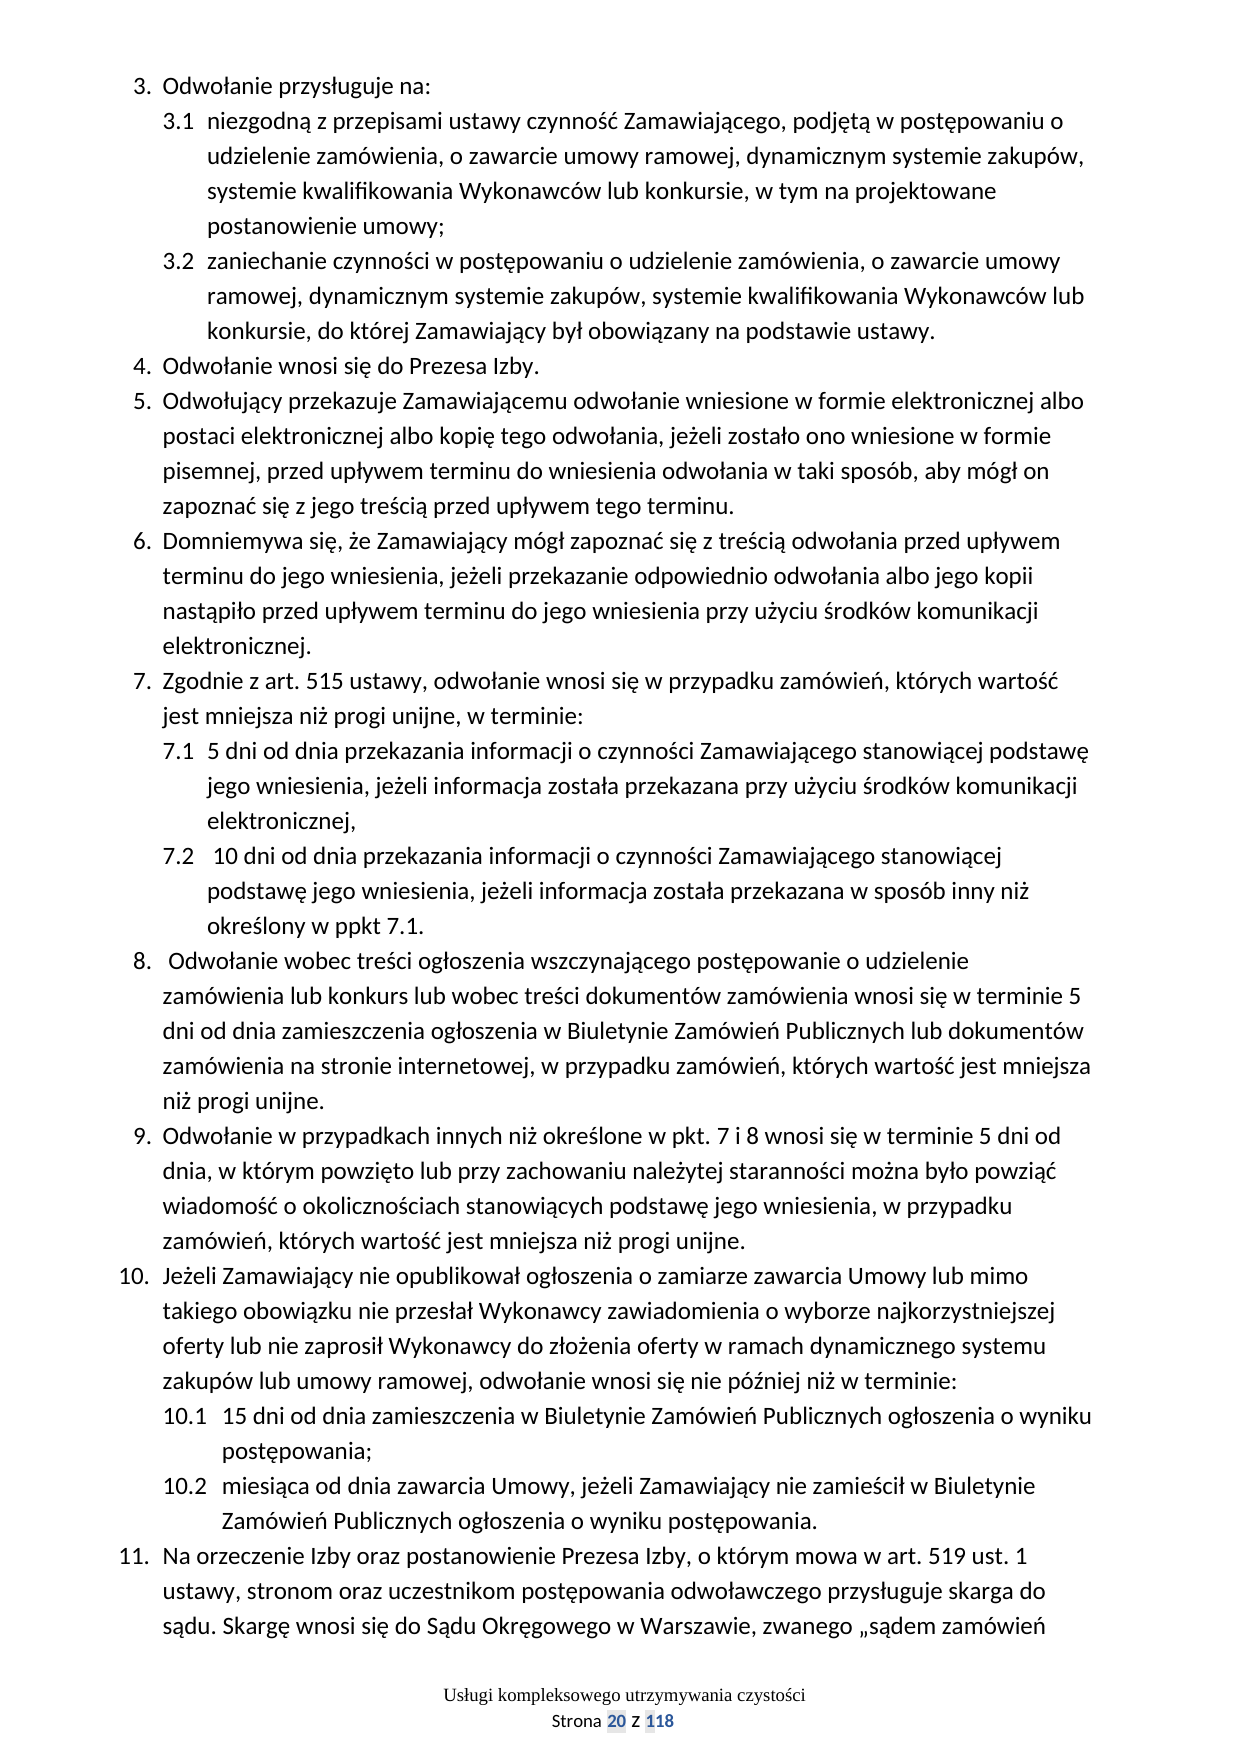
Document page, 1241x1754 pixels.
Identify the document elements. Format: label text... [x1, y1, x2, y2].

list niezgodną z przepisami ustawy czynność Zamawiającego, podjętą w postępowaniu o udzielenie zamówienia, o zawarcie umowy ramowej, dynamicznym systemie zakupów, systemie kwalifikowania Wykonawców lub konkursie, w tym na projektowane postanowienie umowy; [162, 105, 1093, 241]
list Odwołujący przekazuje Zamawiającemu odwołanie wniesione w formie elektronicznej albo postaci elektronicznej albo kopię tego odwołania, jeżeli zostało ono wniesione w formie pisemnej, przed upływem terminu do wniesienia odwołania w taki sposób, aby mógł on zapoznać się z jego treścią przed upływem tego terminu. [133, 385, 1093, 521]
list Odwołanie wnosi się do Prezesa Izby. [133, 350, 1093, 381]
list Odwołanie wobec treści ogłoszenia wszczynającego postępowanie o udzielenie zamówienia lub konkurs lub wobec treści dokumentów zamówienia wnosi się w terminie 5 dni od dnia zamieszczenia ogłoszenia w Biuletynie Zamówień Publicznych lub dokumentów zamówienia na stronie internetowej, w przypadku zamówień, których wartość jest mniejsza niż progi unijne. [133, 945, 1093, 1116]
list zaniechanie czynności w postępowaniu o udzielenie zamówienia, o zawarcie umowy ramowej, dynamicznym systemie zakupów, systemie kwalifikowania Wykonawców lub konkursie, do której Zamawiający był obowiązany na podstawie ustawy. [162, 245, 1093, 346]
list 15 dni od dnia zamieszczenia w Biuletynie Zamówień Publicznych ogłoszenia o wyniku postępowania; [162, 1400, 1093, 1466]
list 5 dni od dnia przekazania informacji o czynności Zamawiającego stanowiącej podstawę jego wniesienia, jeżeli informacja została przekazana przy użyciu środków komunikacji elektronicznej, [162, 735, 1093, 836]
list miesiąca od dnia zawarcia Umowy, jeżeli Zamawiający nie zamieścił w Biuletynie Zamówień Publicznych ogłoszenia o wyniku postępowania. [162, 1470, 1093, 1536]
list Odwołanie w przypadkach innych niż określone w pkt. 7 i 8 wnosi się w terminie 5 dni od dnia, w którym powzięto lub przy zachowaniu należytej staranności można było powziąć wiadomość o okolicznościach stanowiących podstawę jego wniesienia, w przypadku zamówień, których wartość jest mniejsza niż progi unijne. [133, 1120, 1093, 1256]
list Zgodnie z art. 515 ustawy, odwołanie wnosi się w przypadku zamówień, których wartość jest mniejsza niż progi unijne, w terminie: [133, 665, 1093, 731]
list Odwołanie przysługuje na: [133, 70, 1093, 101]
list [118, 1540, 1093, 1641]
list 10 dni od dnia przekazania informacji o czynności Zamawiającego stanowiącej podstawę jego wniesienia, jeżeli informacja została przekazana w sposób inny niż określony w ppkt 7.1. [162, 840, 1093, 941]
list Domniemywa się, że Zamawiający mógł zapoznać się z treścią odwołania przed upływem terminu do jego wniesienia, jeżeli przekazanie odpowiednio odwołania albo jego kopii nastąpiło przed upływem terminu do jego wniesienia przy użyciu środków komunikacji elektronicznej. [133, 525, 1093, 661]
list Jeżeli Zamawiający nie opublikował ogłoszenia o zamiarze zawarcia Umowy lub mimo takiego obowiązku nie przesłał Wykonawcy zawiadomienia o wyborze najkorzystniejszej oferty lub nie zaprosił Wykonawcy do złożenia oferty w ramach dynamicznego systemu zakupów lub umowy ramowej, odwołanie wnosi się nie później niż w terminie: [118, 1260, 1093, 1396]
